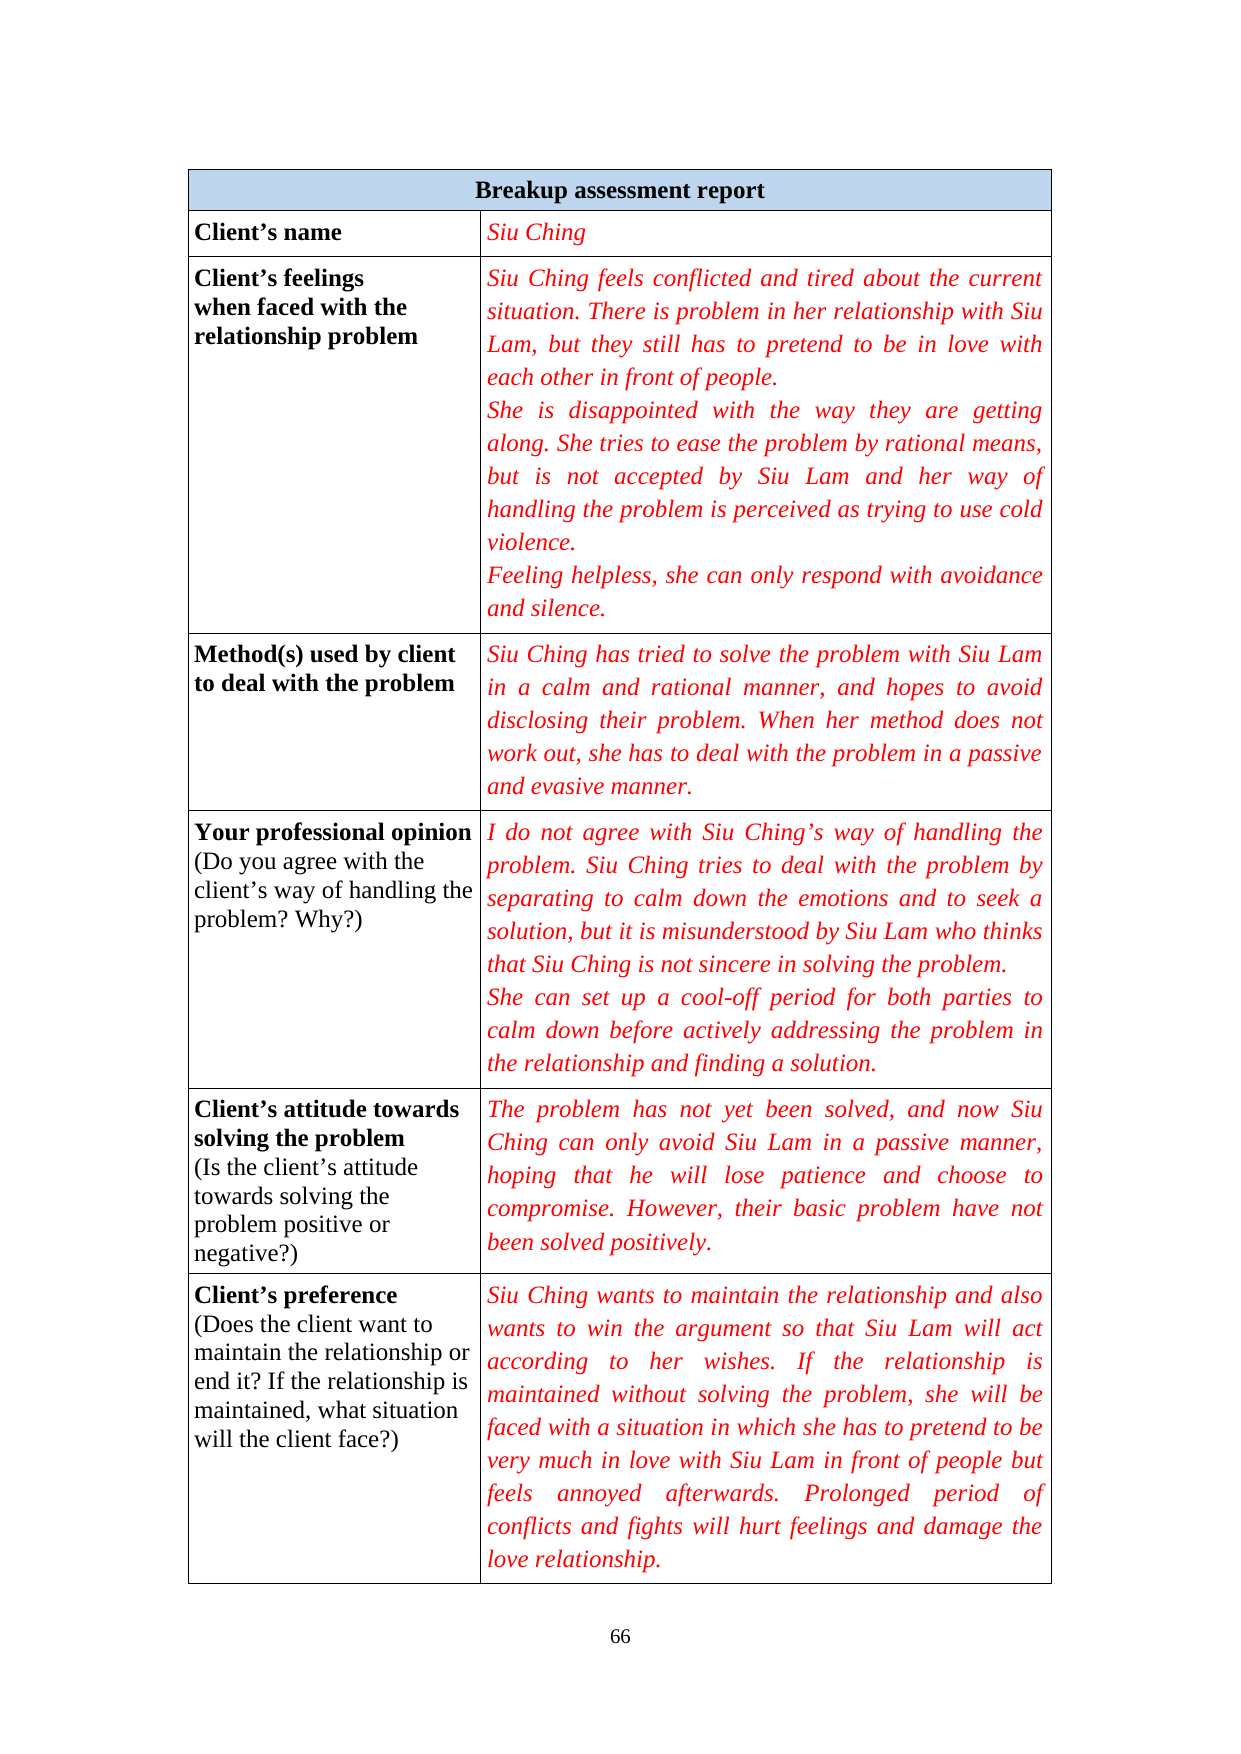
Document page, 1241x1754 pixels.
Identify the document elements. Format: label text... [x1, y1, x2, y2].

table_cell Client’s preference (Does the client want to maintain the relationship or end it? If the relationship is maintained, what situation will the client face?) [189, 1274, 480, 1583]
table_cell I do not agree with Siu Ching’s way of handling the problem. Siu Ching tries to deal with the problem by separating to calm down the emotions and to seek a solution, but it is misunderstood by Siu Lam who thinks that Siu Ching is not sincere in solving the problem. She can set up a cool-off period for both parties to calm down before actively addressing the problem in the relationship and finding a solution. [481, 811, 1051, 1087]
table_cell Siu Ching feels conflicted and tired about the current situation. There is problem in her relationship with Siu Lam, but they still has to pretend to be in love with each other in front of people. She is disappointed with the way they are getting along. She tries to ease the problem by rational means, but is not accepted by Siu Lam and her way of handling the problem is perceived as trying to use cold violence. Feeling helpless, she can only respond with avoidance and silence. [481, 257, 1051, 632]
table_header Breakup assessment report [189, 170, 1051, 210]
table_cell Your professional opinion (Do you agree with the client’s way of handling the problem? Why?) [189, 811, 480, 1087]
table_cell Siu Ching wants to maintain the relationship and also wants to win the argument so that Siu Lam will act according to her wishes. If the relationship is maintained without solving the problem, she will be faced with a situation in which she has to pretend to be very much in love with Siu Lam in front of people but feels annoyed afterwards. Prolonged period of conflicts and fights will hurt feelings and damage the love relationship. [481, 1274, 1051, 1583]
table_cell Siu Ching [481, 211, 1051, 256]
table_cell Client’s name [189, 211, 480, 256]
table_cell The problem has not yet been solved, and now Siu Ching can only avoid Siu Lam in a passive manner, hoping that he will lose patience and choose to compromise. However, their basic problem have not been solved positively. [481, 1089, 1051, 1273]
table_cell Client’s attitude towards solving the problem (Is the client’s attitude towards solving the problem positive or negative?) [189, 1089, 480, 1273]
table_cell Client’s feelings when faced with the relationship problem [189, 257, 480, 632]
table_cell Method(s) used by client to deal with the problem [189, 634, 480, 810]
table_cell Siu Ching has tried to solve the problem with Siu Lam in a calm and rational manner, and hopes to avoid disclosing their problem. When her method does not work out, she has to deal with the problem in a passive and evasive manner. [481, 634, 1051, 810]
